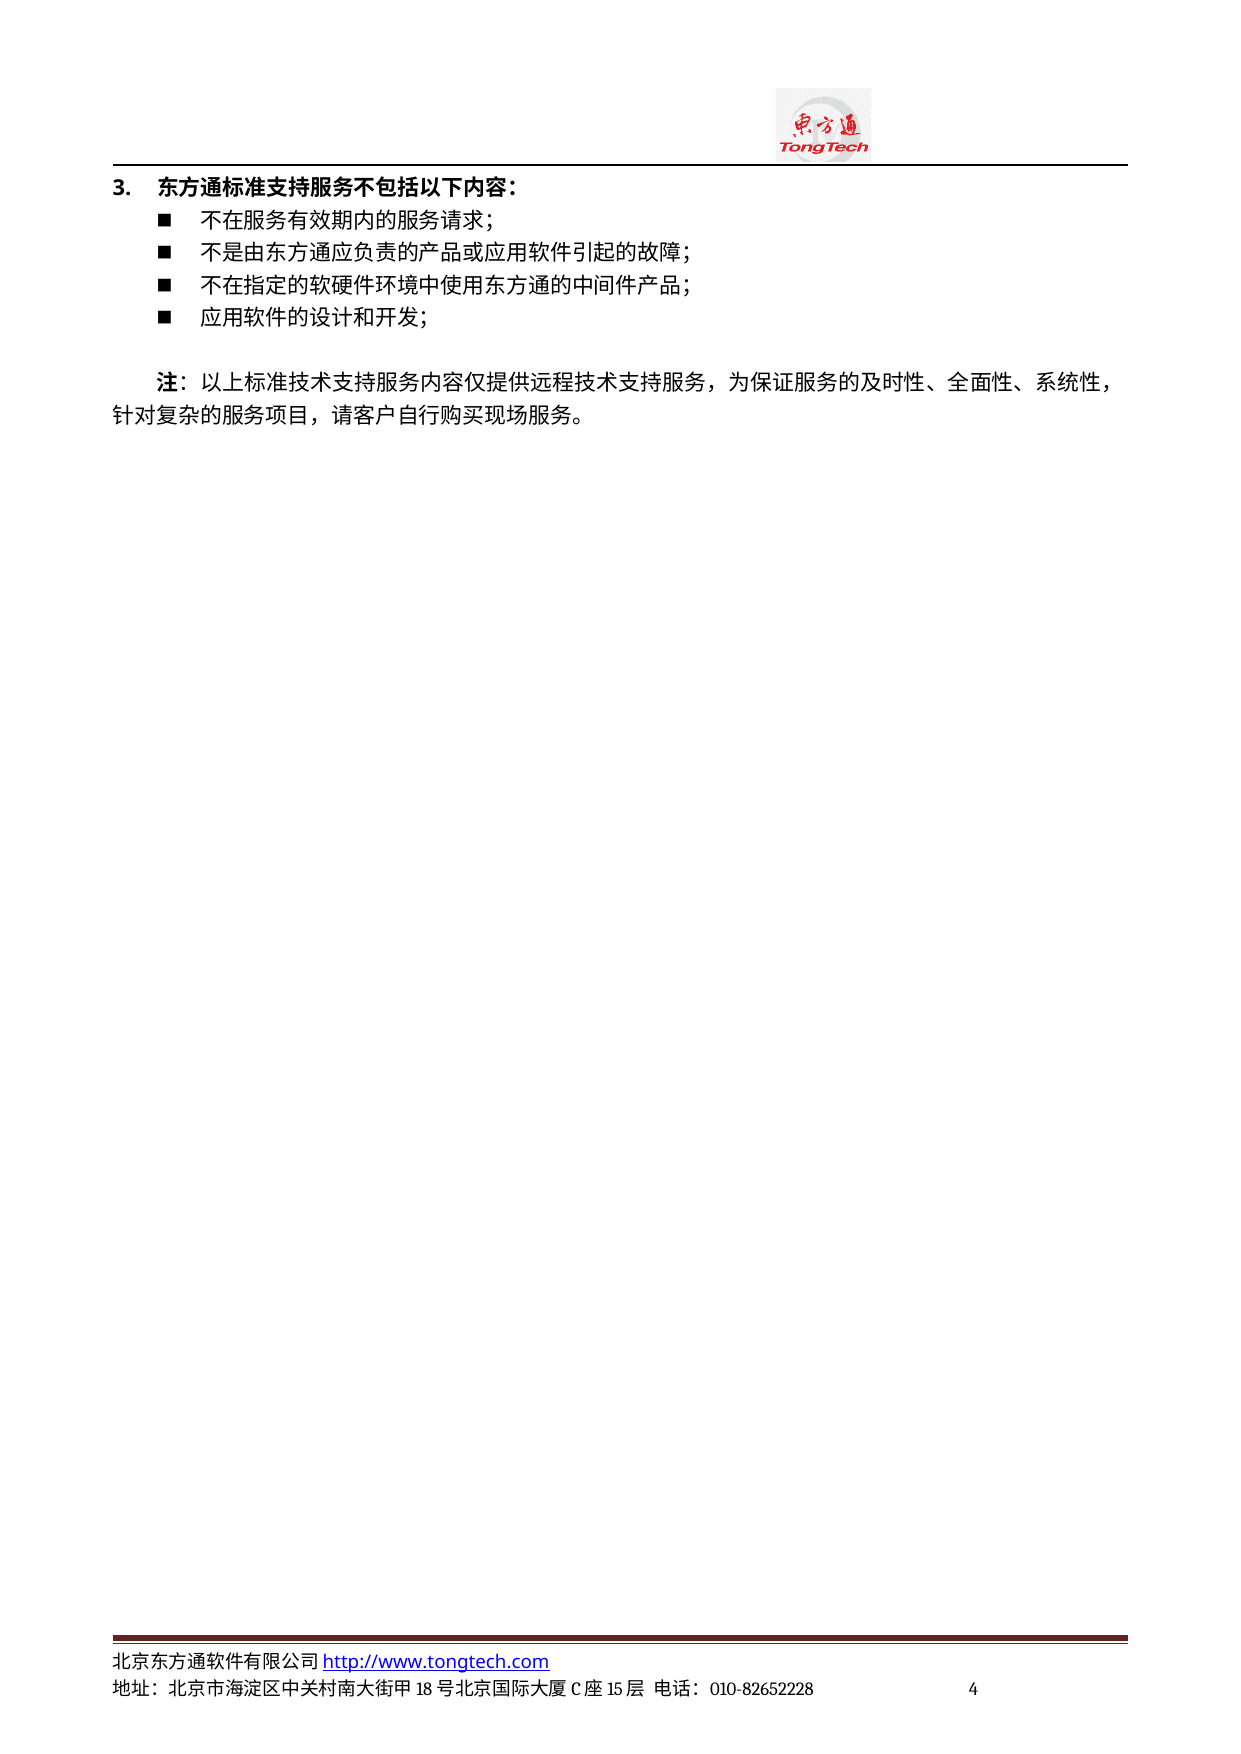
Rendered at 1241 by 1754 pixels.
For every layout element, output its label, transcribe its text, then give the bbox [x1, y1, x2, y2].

list 应用软件的设计和开发； [156, 300, 1128, 332]
list 不在服务有效期内的服务请求； [156, 202, 1128, 235]
list 不在指定的软硬件环境中使用东方通的中间件产品； [156, 267, 1128, 300]
subtitle 东方通标准支持服务不包括以下内容： [112, 170, 1128, 202]
list 不是由东方通应负责的产品或应用软件引起的故障； [156, 235, 1128, 267]
text 注：以上标准技术支持服务内容仅提供远程技术支持服务，为保证服务的及时性、全面性、系统性，针对复杂的服务项目，请客户自行购买现场服务。 [112, 365, 1128, 430]
picture [771, 88, 872, 162]
